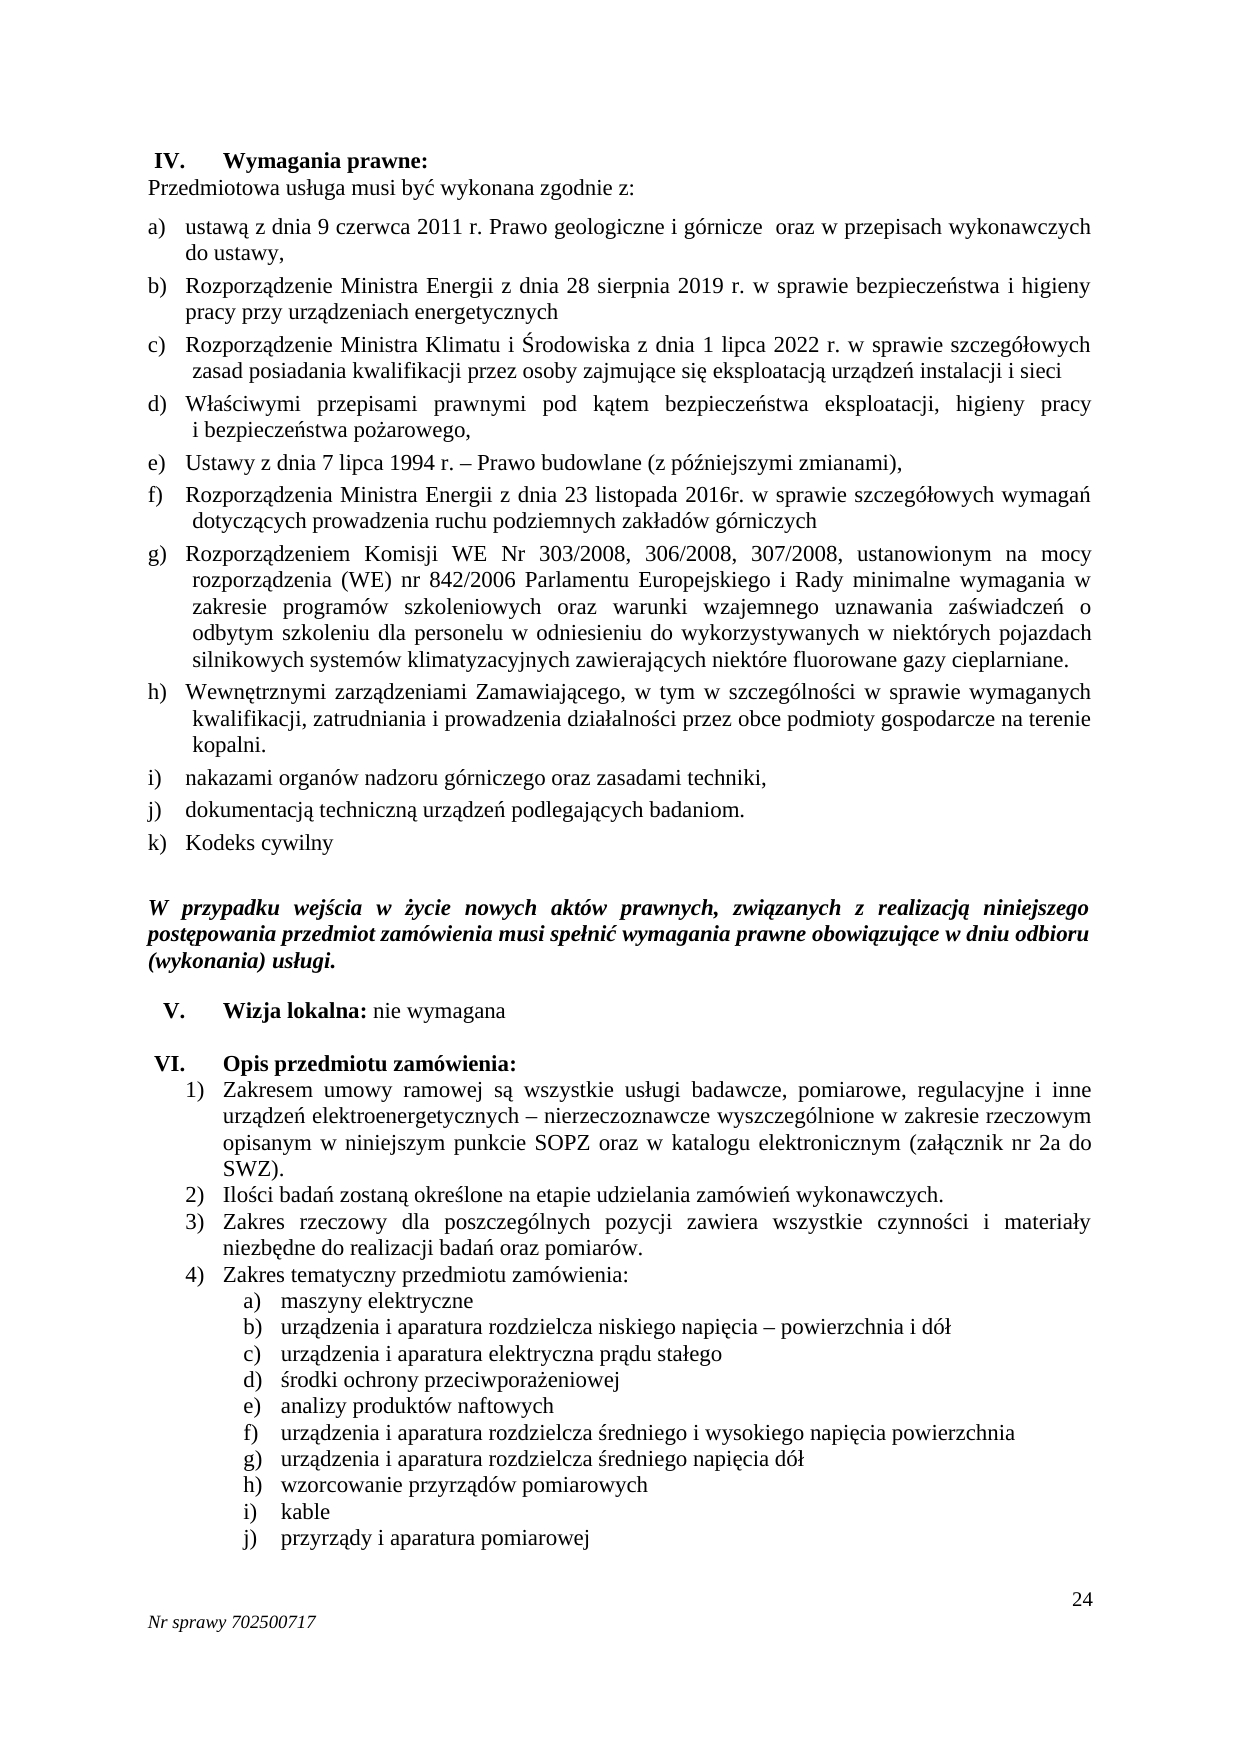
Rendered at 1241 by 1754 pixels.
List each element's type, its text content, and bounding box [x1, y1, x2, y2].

list Ilości badań zostaną określone na etapie udzielania zamówień wykonawczych. [185, 1182, 1093, 1208]
list Wymagania prawne: [185, 148, 1093, 174]
list dokumentacją techniczną urządzeń podlegających badaniom. [148, 796, 1093, 822]
list Rozporządzenie Ministra Klimatu i Środowiska z dnia 1 lipca 2022 r. w sprawie szczegółowych zasad posiadania kwalifikacji przez osoby zajmujące się eksploatacją urządzeń instalacji i sieci [148, 331, 1093, 383]
list ustawą z dnia 9 czerwca 2011 r. Prawo geologiczne i górnicze oraz w przepisach wykonawczych do ustawy, [148, 213, 1093, 266]
list Zakresem umowy ramowej są wszystkie usługi badawcze, pomiarowe, regulacyjne i inne urządzeń elektroenergetycznych – nierzeczoznawcze wyszczególnione w zakresie rzeczowym opisanym w niniejszym punkcie SOPZ oraz w katalogu elektronicznym (załącznik nr 2a do SWZ). [185, 1076, 1093, 1182]
list kable [243, 1498, 1093, 1524]
list wzorcowanie przyrządów pomiarowych [243, 1471, 1093, 1498]
list nakazami organów nadzoru górniczego oraz zasadami techniki, [148, 763, 1093, 790]
list analizy produktów naftowych [243, 1392, 1093, 1419]
list przyrządy i aparatura pomiarowej [243, 1524, 1093, 1551]
list urządzenia i aparatura elektryczna prądu stałego [243, 1340, 1093, 1366]
list Właściwymi przepisami prawnymi pod kątem bezpieczeństwa eksploatacji, higieny pracy i bezpieczeństwa pożarowego, [148, 390, 1093, 442]
list urządzenia i aparatura rozdzielcza średniego i wysokiego napięcia powierzchnia [243, 1419, 1093, 1445]
list Ustawy z dnia 7 lipca 1994 r. – Prawo budowlane (z późniejszymi zmianami), [148, 449, 1093, 475]
list Rozporządzenie Ministra Energii z dnia 28 sierpnia 2019 r. w sprawie bezpieczeństwa i higieny pracy przy urządzeniach energetycznych [148, 272, 1093, 324]
list Opis przedmiotu zamówienia: [185, 1050, 1093, 1076]
list urządzenia i aparatura rozdzielcza niskiego napięcia – powierzchnia i dół [243, 1313, 1093, 1340]
subtitle W przypadku wejścia w życie nowych aktów prawnych, związanych z realizacją niniejszego postępowania przedmiot zamówienia musi spełnić wymagania prawne obowiązujące w dniu odbioru (wykonania) usługi. [148, 894, 1093, 973]
list urządzenia i aparatura rozdzielcza średniego napięcia dół [243, 1445, 1093, 1471]
list Kodeks cywilny [148, 829, 1093, 855]
list Rozporządzeniem Komisji WE Nr 303/2008, 306/2008, 307/2008, ustanowionym na mocy rozporządzenia (WE) nr 842/2006 Parlamentu Europejskiego i Rady minimalne wymagania w zakresie programów szkoleniowych oraz warunki wzajemnego uznawania zaświadczeń o odbytym szkoleniu dla personelu w odniesieniu do wykorzystywanych w niektórych pojazdach silnikowych systemów klimatyzacyjnych zawierających niektóre fluorowane gazy cieplarniane. [148, 540, 1093, 672]
list maszyny elektryczne [243, 1287, 1093, 1313]
list środki ochrony przeciwporażeniowej [243, 1366, 1093, 1392]
list Wewnętrznymi zarządzeniami Zamawiającego, w tym w szczególności w sprawie wymaganych kwalifikacji, zatrudniania i prowadzenia działalności przez obce podmioty gospodarcze na terenie kopalni. [148, 678, 1093, 757]
list Zakres rzeczowy dla poszczególnych pozycji zawiera wszystkie czynności i materiały niezbędne do realizacji badań oraz pomiarów. [185, 1208, 1093, 1261]
list Wizja lokalna: nie wymagana [185, 997, 1093, 1023]
text Przedmiotowa usługa musi być wykonana zgodnie z: [148, 174, 1093, 200]
list Rozporządzenia Ministra Energii z dnia 23 listopada 2016r. w sprawie szczegółowych wymagań dotyczących prowadzenia ruchu podziemnych zakładów górniczych [148, 481, 1093, 534]
list Zakres tematyczny przedmiotu zamówienia: [185, 1261, 1093, 1287]
